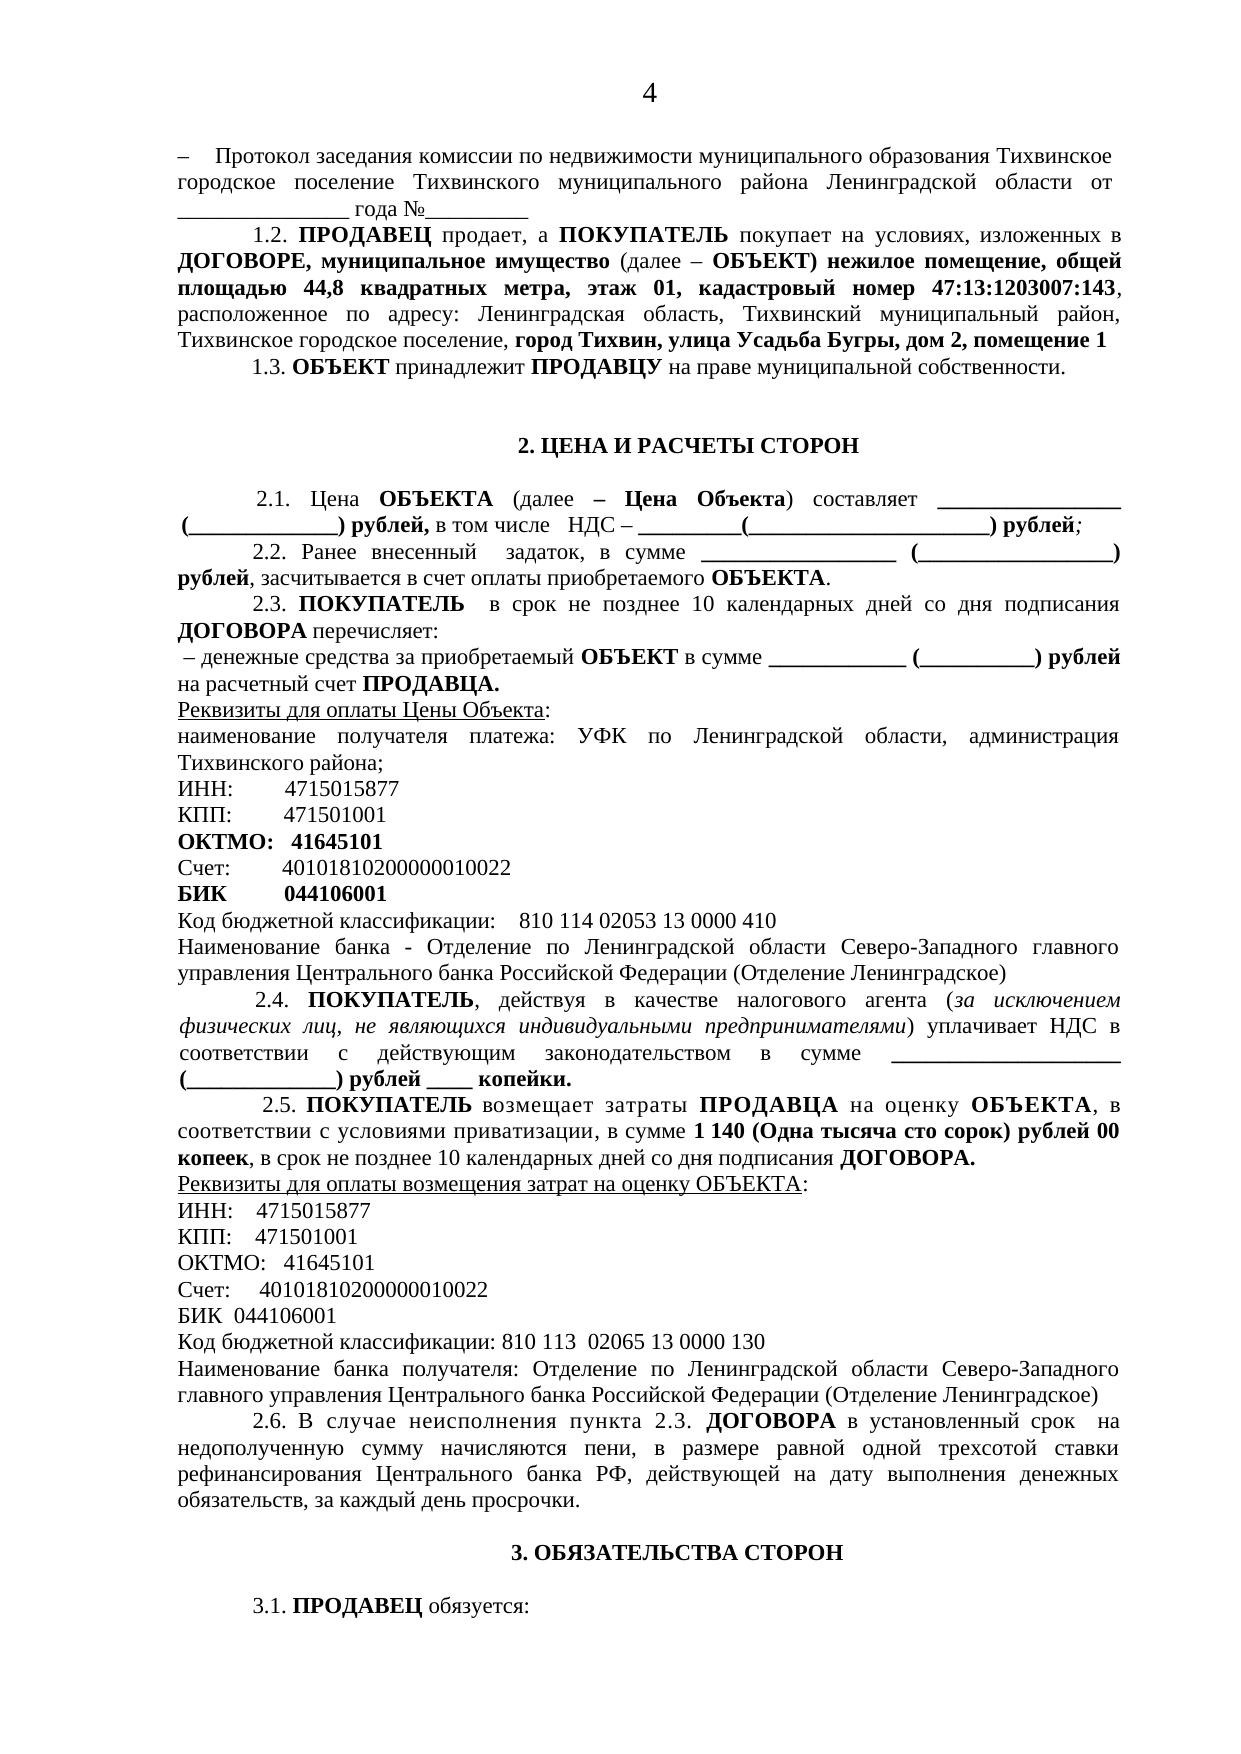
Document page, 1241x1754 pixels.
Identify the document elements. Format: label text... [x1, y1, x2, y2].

text 2.3. ПОКУПАТЕЛЬ в срок не позднее 10 календарных дней со дня подписания ДОГОВОРА перечисляет: [177, 591, 1121, 643]
text Код бюджетной классификации: 810 113 02065 13 0000 130 [177, 1328, 1121, 1355]
text 1.2. ПРОДАВЕЦ продает, а ПОКУПАТЕЛЬ покупает на условиях, изложенных в ДОГОВОРЕ, муниципальное имущество (далее – ОБЪЕКТ) нежилое помещение, общей площадью 44,8 квадратных метра, этаж 01, кадастровый номер 47:13:1203007:143, расположенное по адресу: Ленинградская область, Тихвинский муниципальный район, Тихвинское городское поселение, город Тихвин, улица Усадьба Бугры, дом 2, помещение 1 [177, 221, 1122, 353]
text 2.4. ПОКУПАТЕЛЬ, действуя в качестве налогового агента (за исключением физических лиц, не являющихся индивидуальными предпринимателями) уплачивает НДС в соответствии с действующим законодательством в сумме ____________________ (_____________) рублей ____ копейки. [179, 986, 1121, 1091]
text – денежные средства за приобретаемый ОБЪЕКТ в сумме ____________ (__________) рублей на расчетный счет ПРОДАВЦА. [177, 643, 1121, 696]
text Счет: 40101810200000010022 [177, 854, 1121, 880]
subtitle БИК 044106001 [177, 880, 1121, 907]
text Наименование банка - Отделение по Ленинградской области Северо-Западного главного управления Центрального банка Российской Федерации (Отделение Ленинградское) [177, 933, 1121, 986]
text КПП: 471501001 [177, 801, 1121, 828]
text ИНН: 4715015877 [177, 775, 1121, 801]
text Счет: 40101810200000010022 [177, 1276, 1121, 1302]
text ИНН: 4715015877 [177, 1197, 1121, 1223]
list Протокол заседания комиссии по недвижимости муниципального образования Тихвинское городское поселение Тихвинского муниципального района Ленинградской области от _______________ года №_________ [177, 142, 1113, 221]
text Наименование банка получателя: Отделение по Ленинградской области Северо-Западного главного управления Центрального банка Российской Федерации (Отделение Ленинградское) [177, 1355, 1121, 1407]
text 1.3. ОБЪЕКТ принадлежит ПРОДАВЦУ на праве муниципальной собственности. [177, 353, 1122, 379]
text 2.1. Цена ОБЪЕКТА (далее – Цена Объекта) составляет ________________ (_____________) рублей, в том числе НДС – _________(_____________________) рублей; [181, 485, 1121, 538]
text 3. ОБЯЗАТЕЛЬСТВА СТОРОН [177, 1539, 1121, 1566]
text ОКТМО: 41645101 [177, 1249, 1121, 1276]
text Реквизиты для оплаты возмещения затрат на оценку ОБЪЕКТА: [177, 1170, 1121, 1197]
text 2.2. Ранее внесенный задаток, в сумме _________________ (_________________) рублей, засчитывается в счет оплаты приобретаемого ОБЪЕКТА. [177, 538, 1121, 591]
text 2. ЦЕНА И РАСЧЕТЫ СТОРОН [181, 432, 1121, 458]
text Реквизиты для оплаты Цены Объекта: [177, 696, 1121, 722]
text БИК 044106001 [177, 1302, 1121, 1328]
text 2.5. ПОКУПАТЕЛЬ возмещает затраты ПРОДАВЦА на оценку ОБЪЕКТА, в соответствии с условиями приватизации, в сумме 1 140 (Одна тысяча сто сорок) рублей 00 копеек, в срок не позднее 10 календарных дней со дня подписания ДОГОВОРА. [177, 1091, 1121, 1170]
text Код бюджетной классификации: 810 114 02053 13 0000 410 [177, 907, 1121, 933]
subtitle ОКТМО: 41645101 [177, 828, 1121, 854]
text КПП: 471501001 [177, 1223, 1121, 1249]
text 2.6. В случае неисполнения пункта 2.3. ДОГОВОРА в установленный срок на недополученную сумму начисляются пени, в размере равной одной трехсотой ставки рефинансирования Центрального банка РФ, действующей на дату выполнения денежных обязательств, за каждый день просрочки. [177, 1407, 1121, 1513]
text наименование получателя платежа: УФК по Ленинградской области, администрация Тихвинского района; [177, 722, 1121, 775]
text 3.1. ПРОДАВЕЦ обязуется: [177, 1592, 1121, 1618]
